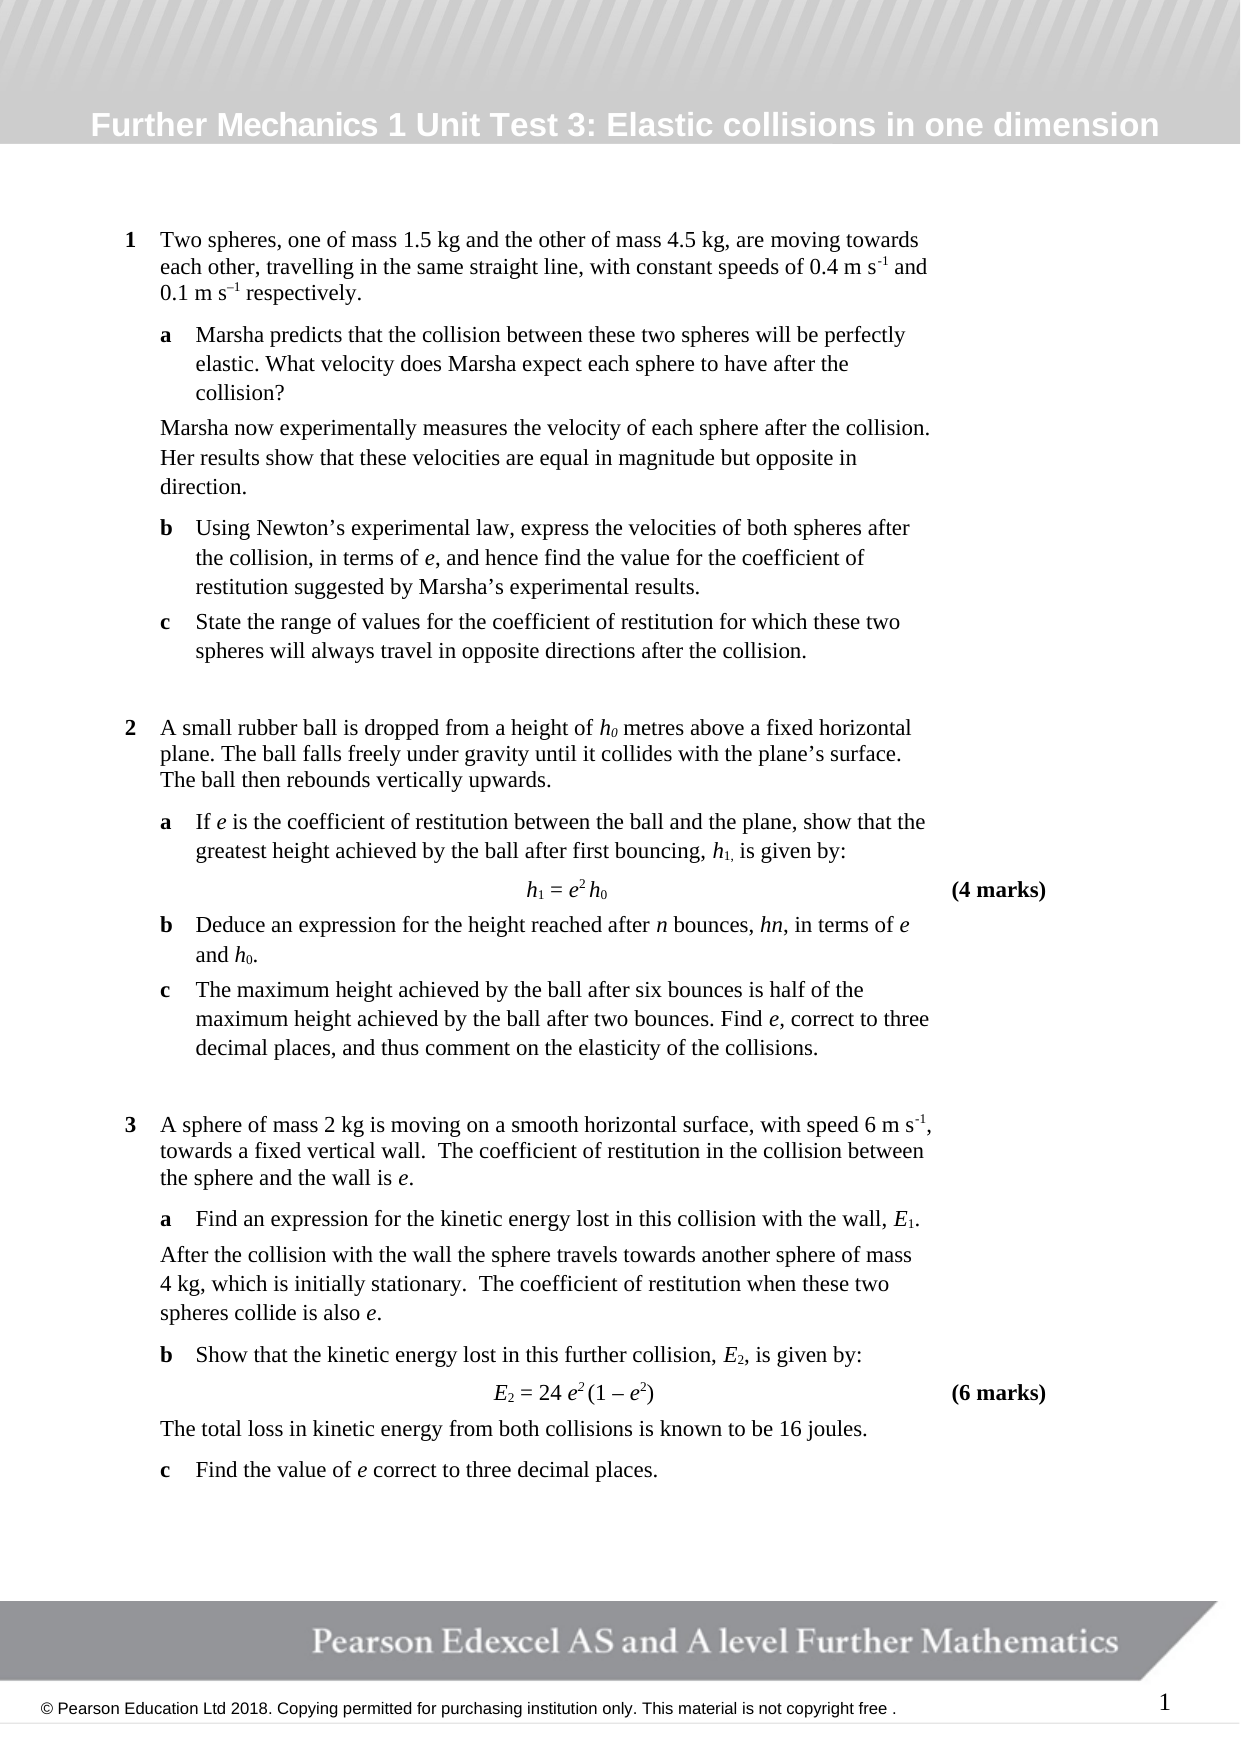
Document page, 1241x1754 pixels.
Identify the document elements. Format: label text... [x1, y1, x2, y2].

text After the collision with the wall the sphere travels towards another sphere of mass 4 kg, which is initially stationary. The coefficient of restitution when these two spheres collide is also e. [160, 1238, 938, 1325]
text E2 = 24 e2 (1 – e2) (6 marks) [494, 1379, 1116, 1406]
text 1 Two spheres, one of mass 1.5 kg and the other of mass 4.5 kg, are moving towards each other, travelling in the same straight line, with constant speeds of 0.4 m s-1 and 0.1 m s–1 respectively. [124, 226, 938, 305]
text a Marsha predicts that the collision between these two spheres will be perfectly elastic. What velocity does Marsha expect each sphere to have after the collision? (3 marks) [160, 318, 938, 405]
text a Find an expression for the kinetic energy lost in this collision with the wall, E1. (2 marks) [160, 1202, 938, 1232]
text h1 = e2 h0 (4 marks) [526, 876, 1116, 902]
text c State the range of values for the coefficient of restitution for which these two spheres will always travel in opposite directions after the collision. (2 marks) [160, 605, 938, 664]
text Marsha now experimentally measures the velocity of each sphere after the collision. Her results show that these velocities are equal in magnitude but opposite in direction. [160, 412, 938, 499]
text b Show that the kinetic energy lost in this further collision, E2, is given by: [160, 1338, 938, 1367]
text 3 A sphere of mass 2 kg is moving on a smooth horizontal surface, with speed 6 m s-1, towards a fixed vertical wall. The coefficient of restitution in the collision between the sphere and the wall is e. [124, 1111, 938, 1190]
text c The maximum height achieved by the ball after six bounces is half of the maximum height achieved by the ball after two bounces. Find e, correct to three decimal places, and thus comment on the elasticity of the collisions. (3 marks) [160, 973, 938, 1061]
text The total loss in kinetic energy from both collisions is known to be 16 joules. [160, 1412, 938, 1441]
text b Using Newton’s experimental law, express the velocities of both spheres after the collision, in terms of e, and hence find the value for the coefficient of restitution suggested by Marsha’s experimental results. (4 marks) [160, 512, 938, 599]
text c Find the value of e correct to three decimal places. (3 marks) [160, 1454, 938, 1483]
picture [0, 0, 1241, 144]
text a If e is the coefficient of restitution between the ball and the plane, show that the greatest height achieved by the ball after first bouncing, h1, is given by: [160, 805, 938, 864]
text b Deduce an expression for the height reached after n bounces, hn, in terms of e and h0. (2 marks) [160, 909, 938, 967]
picture [0, 1601, 1240, 1725]
text 2 A small rubber ball is dropped from a height of h0 metres above a fixed horizontal plane. The ball falls freely under gravity until it collides with the plane’s surface. The ball then rebounds vertically upwards. [124, 714, 938, 793]
